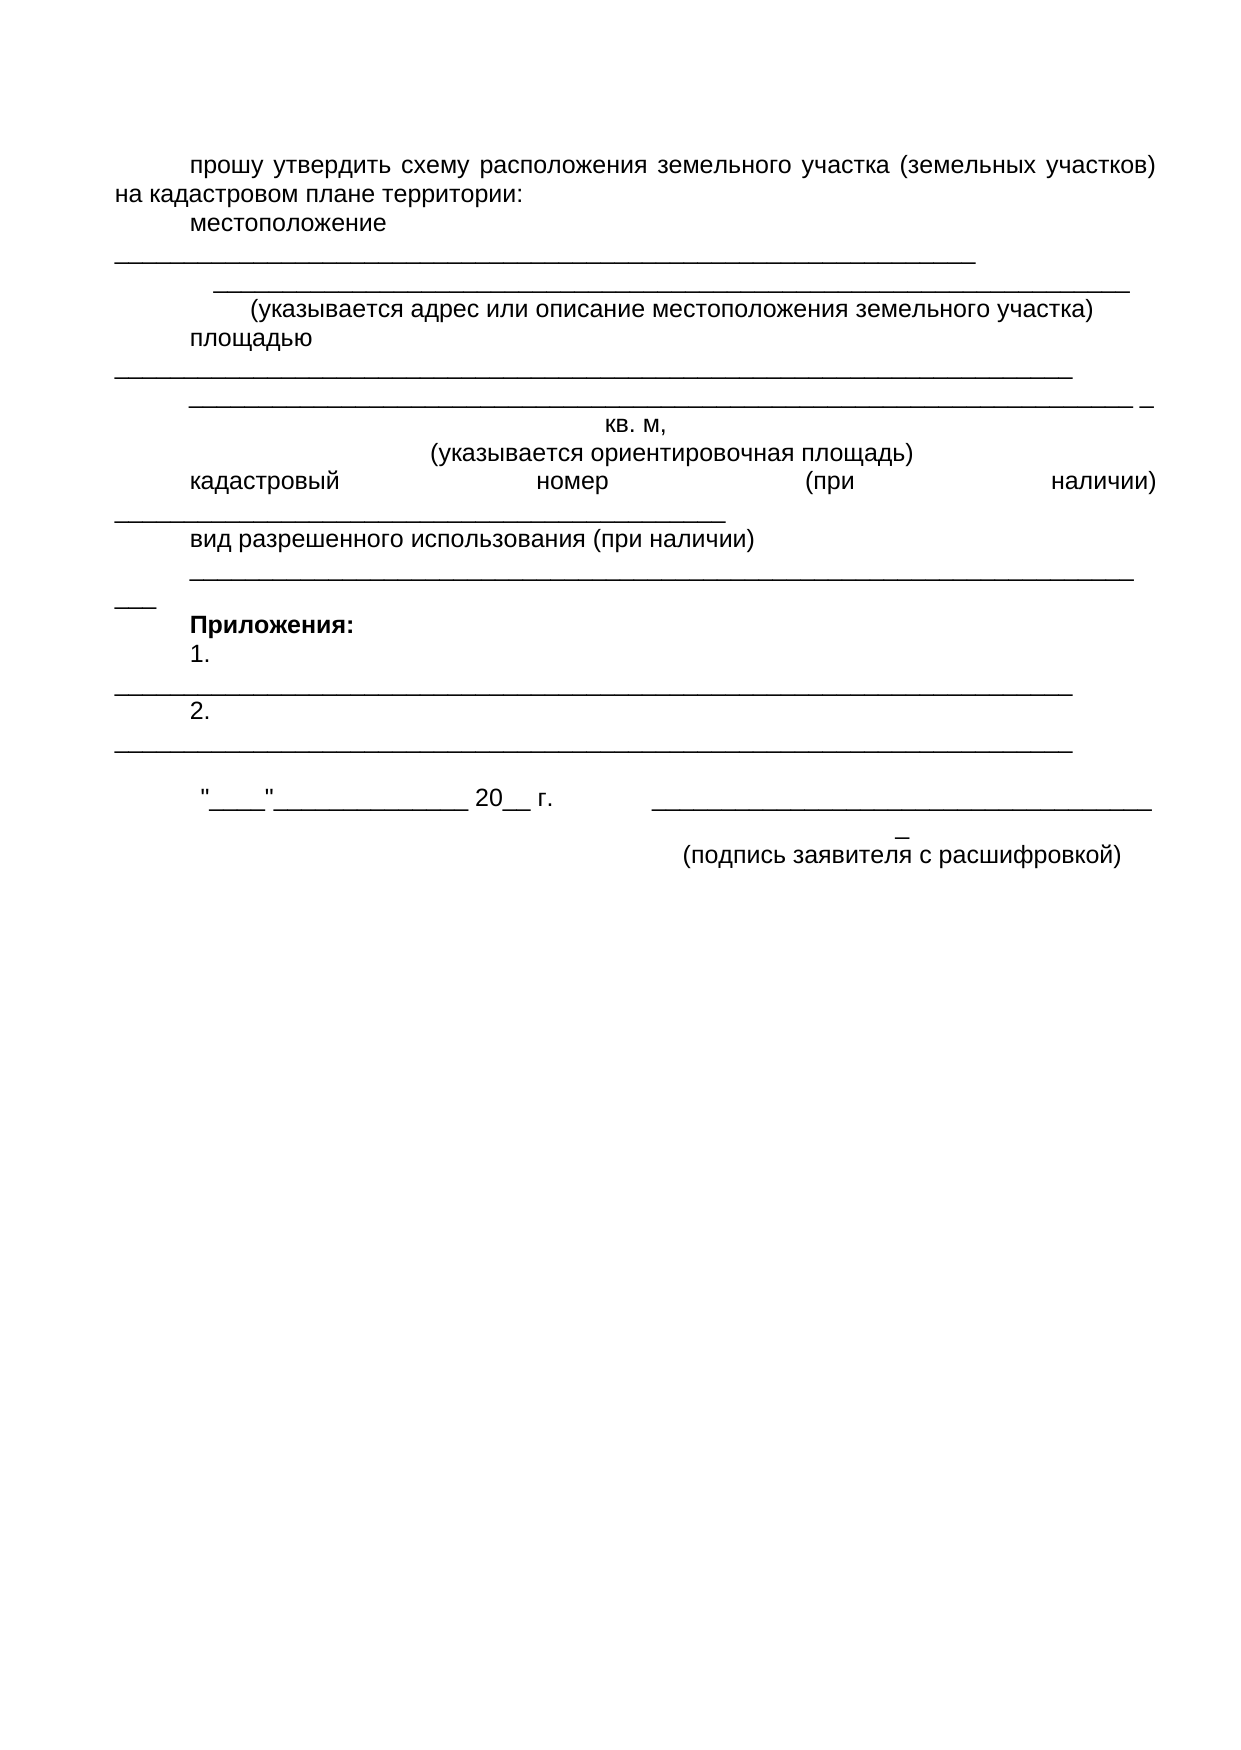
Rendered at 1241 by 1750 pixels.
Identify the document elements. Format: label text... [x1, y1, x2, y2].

text (указывается ориентировочная площадь) [114, 437, 1157, 466]
text ____________________________________________________________________ ___ [114, 552, 1157, 610]
text ____________________________________________________________________ _ кв. м, [114, 380, 1157, 437]
text Приложения: [114, 610, 1157, 639]
table_header "____"______________ 20__ г. [115, 783, 640, 869]
text вид разрешенного использования (при наличии) [114, 524, 1157, 552]
text __________________________________________________________________ [114, 265, 1157, 294]
text кадастровый номер (при наличии) ____________________________________________ [114, 466, 1157, 524]
text площадью _____________________________________________________________________ [114, 322, 1157, 380]
text прошу утвердить схему расположения земельного участка (земельных участков) на кадастровом плане территории: [114, 150, 1157, 207]
text 1. _____________________________________________________________________ [114, 639, 1157, 696]
text 2. _____________________________________________________________________ [114, 696, 1157, 754]
table_header _____________________________________ (подпись заявителя с расшифровкой) [640, 783, 1165, 869]
text местоположение ______________________________________________________________ [114, 207, 1157, 265]
text (указывается адрес или описание местоположения земельного участка) [114, 294, 1157, 322]
